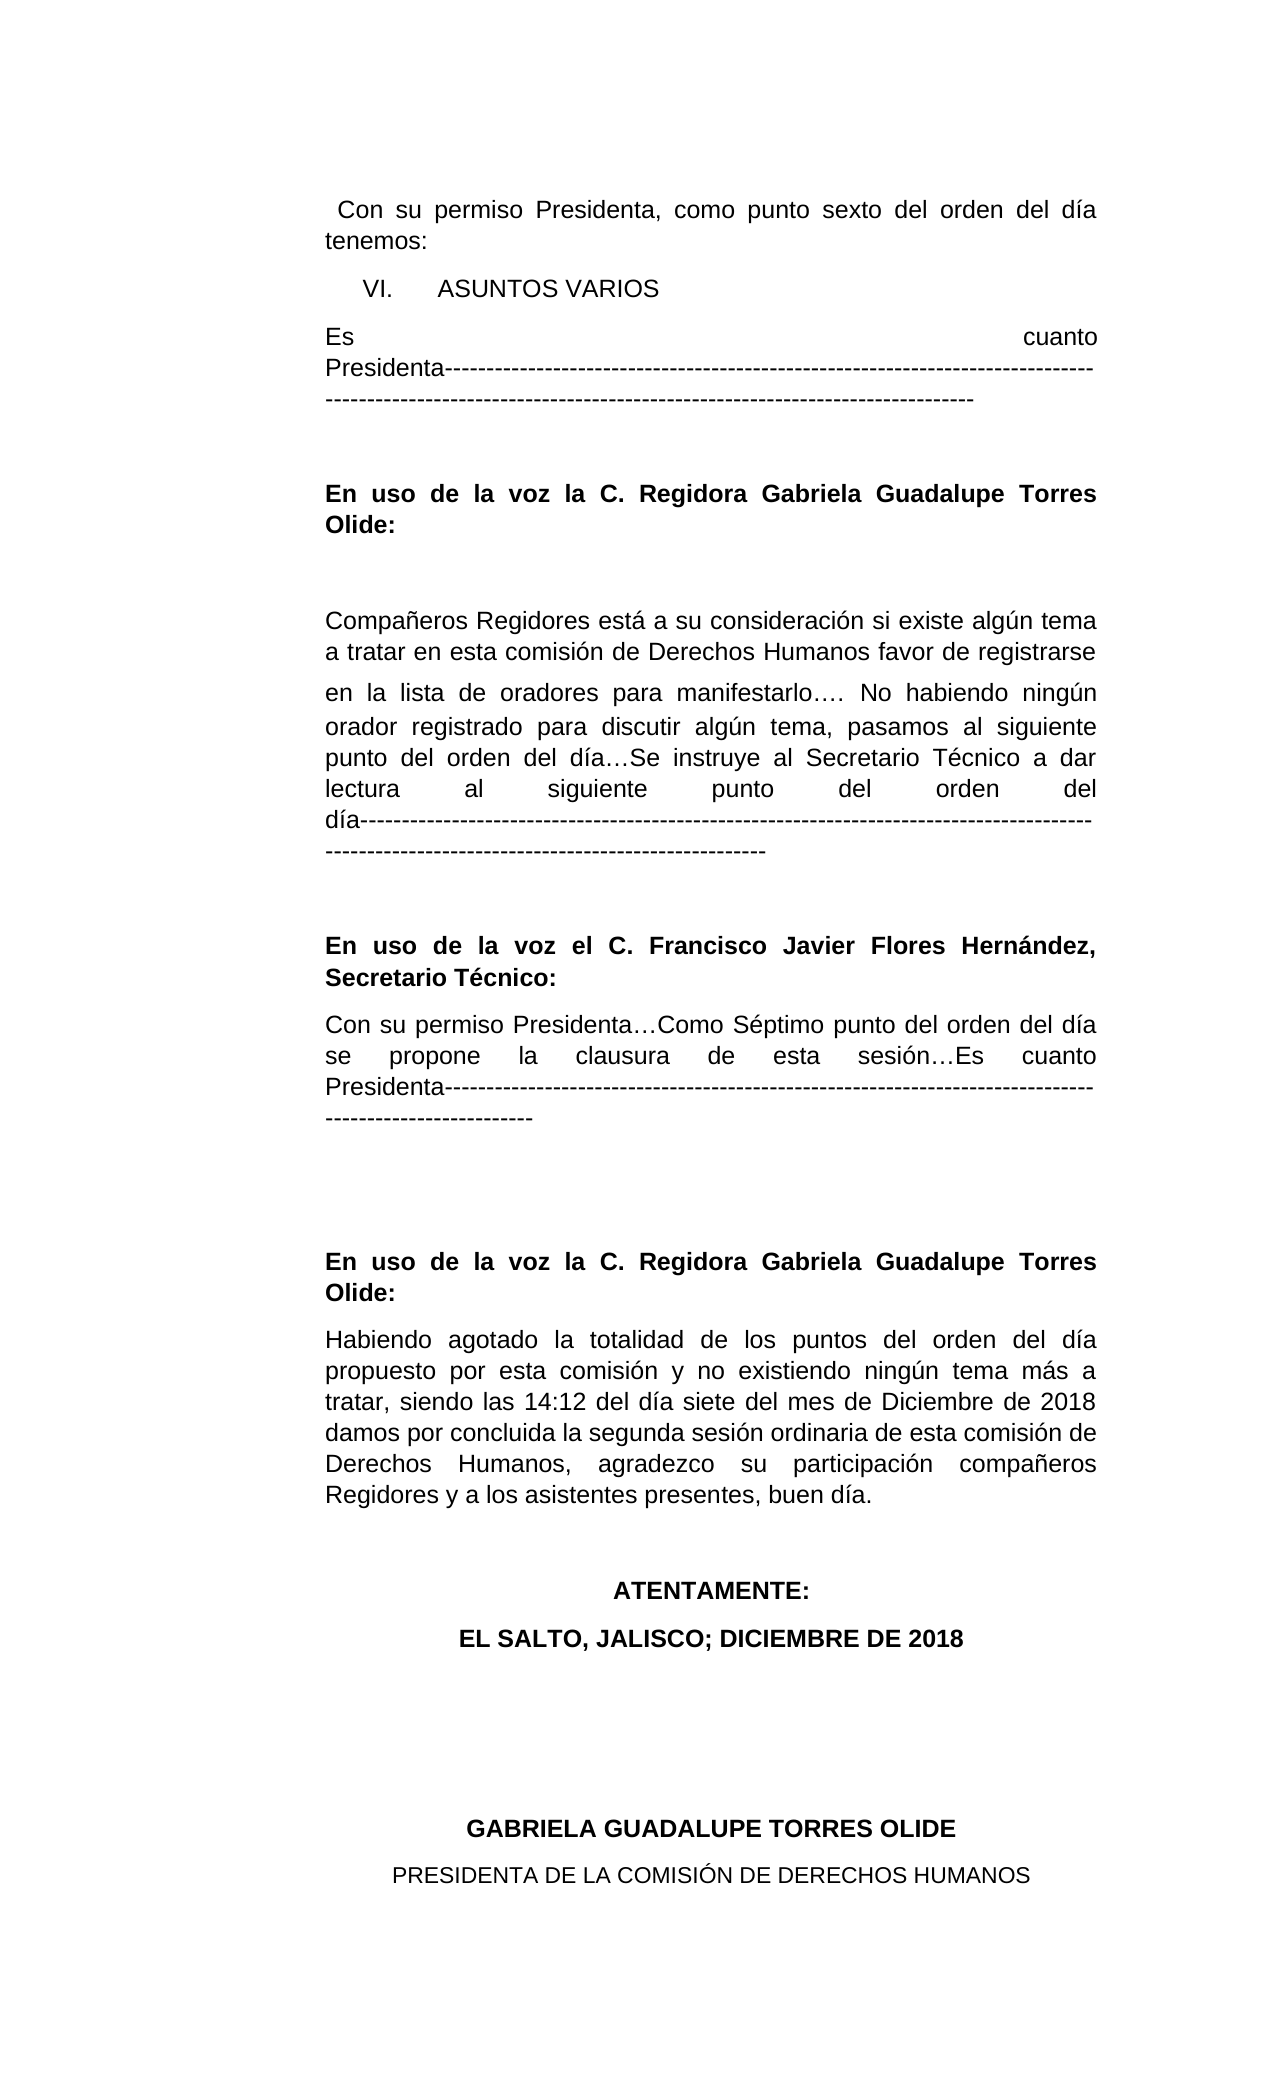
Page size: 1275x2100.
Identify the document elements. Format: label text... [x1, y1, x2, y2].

text ATENTAMENTE: [325, 1576, 1098, 1604]
text En uso de la voz la C. Regidora Gabriela Guadalupe Torres Olide: [325, 479, 1098, 539]
text Con su permiso Presidenta…Como Séptimo punto del orden del día se propone la clausura de esta sesión…Es cuanto Presidenta------------------------------------------------------------------------------------------------------- [325, 1010, 1098, 1132]
text Habiendo agotado la totalidad de los puntos del orden del día propuesto por esta comisión y no existiendo ningún tema más a tratar, siendo las 14:12 del día siete del mes de Diciembre de 2018 damos por concluida la segunda sesión ordinaria de esta comisión de Derechos Humanos, agradezco su participación compañeros Regidores y a los asistentes presentes, buen día. [325, 1325, 1098, 1509]
list ASUNTOS VARIOS [362, 274, 1098, 303]
text EL SALTO, JALISCO; DICIEMBRE DE 2018 [325, 1623, 1098, 1652]
text En uso de la voz el C. Francisco Javier Flores Hernández, Secretario Técnico: [325, 931, 1098, 991]
text Con su permiso Presidenta, como punto sexto del orden del día tenemos: [325, 195, 1098, 255]
text En uso de la voz la C. Regidora Gabriela Guadalupe Torres Olide: [325, 1246, 1098, 1306]
text GABRIELA GUADALUPE TORRES OLIDE [325, 1814, 1098, 1843]
text PRESIDENTA DE LA COMISIÓN DE DERECHOS HUMANOS [325, 1862, 1098, 1888]
text Compañeros Regidores está a su consideración si existe algún tema a tratar en esta comisión de Derechos Humanos favor de registrarse en la lista de oradores para manifestarlo…. No habiendo ningún orador registrado para discutir algún tema, pasamos al siguiente punto del orden del día…Se instruye al Secretario Técnico a dar lectura al siguiente punto del orden del día--------------------------------------------------------------------------------------------------------------------------------------------- [325, 606, 1098, 865]
text Es cuanto Presidenta------------------------------------------------------------------------------------------------------------------------------------------------------------ [325, 322, 1098, 413]
